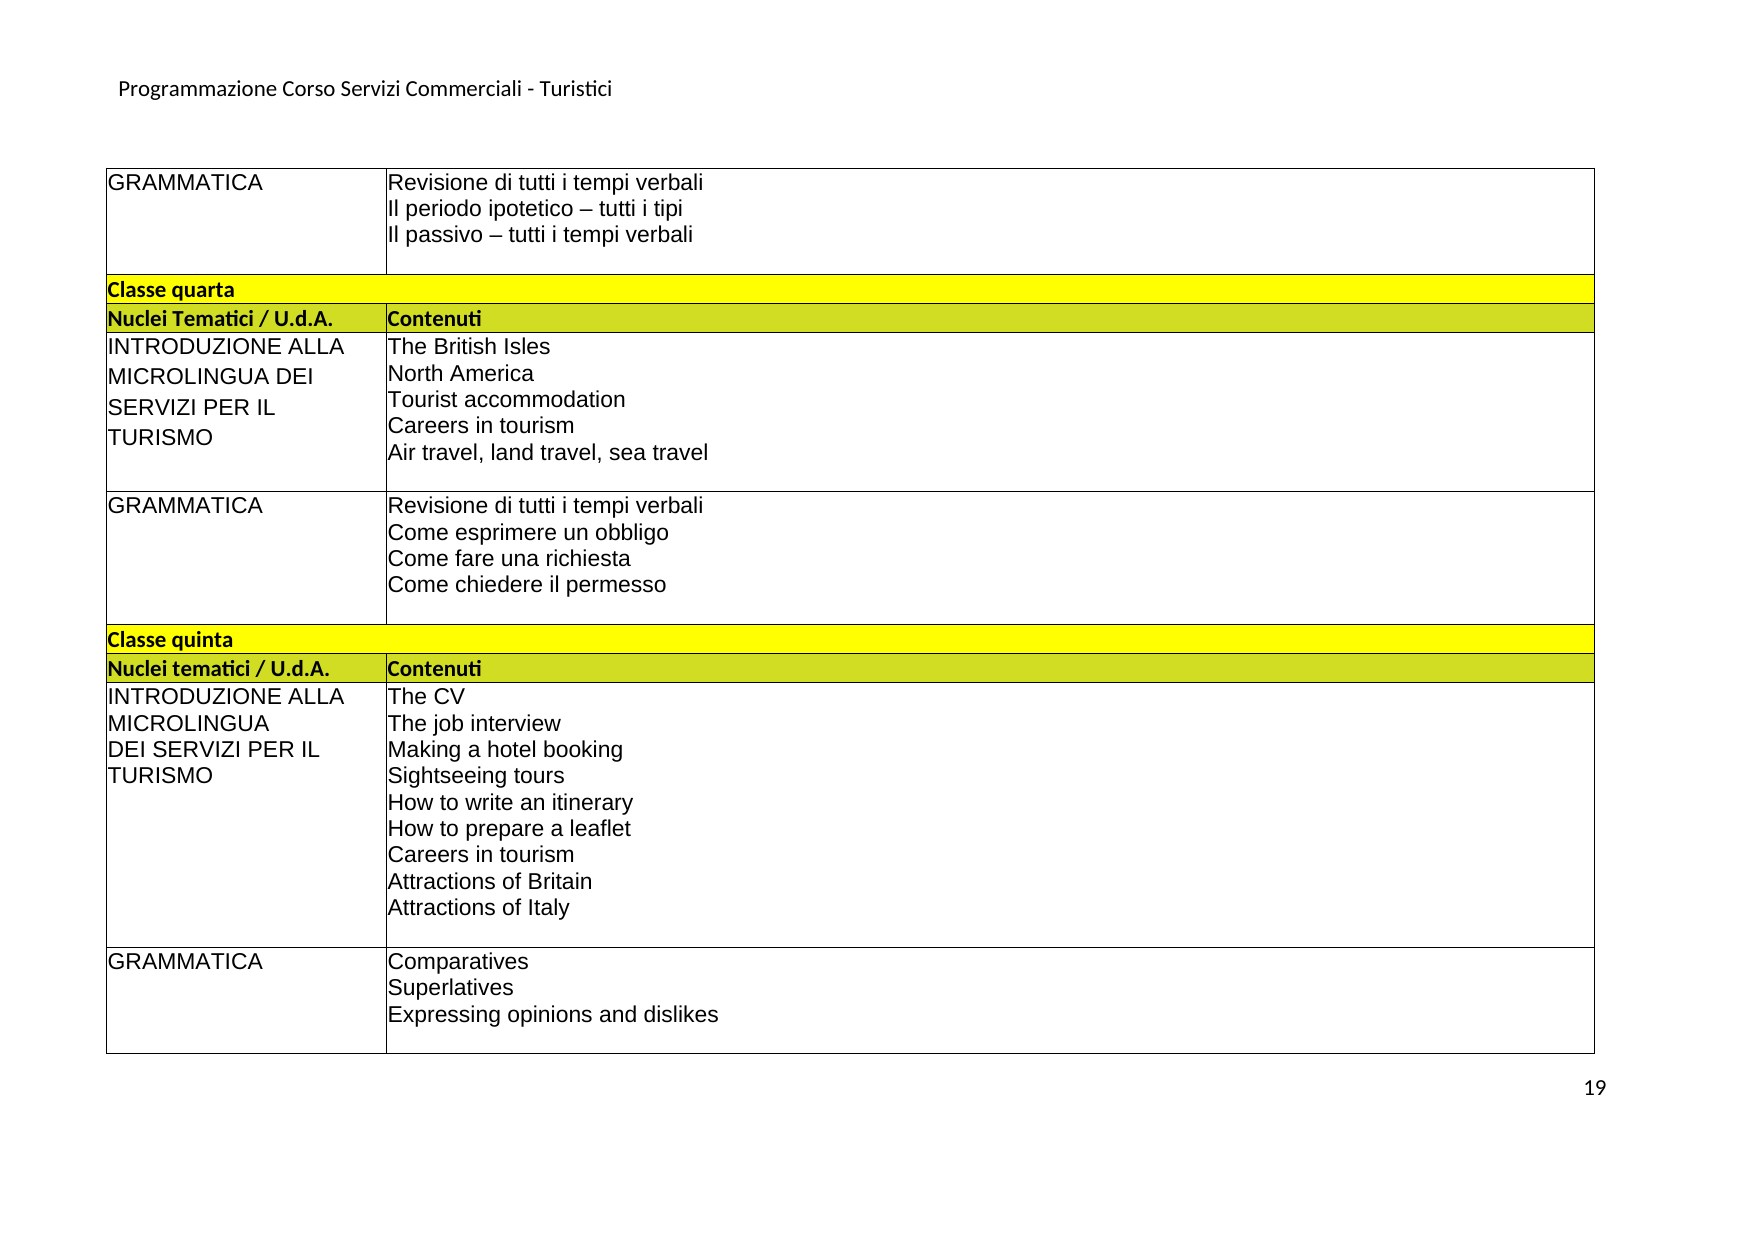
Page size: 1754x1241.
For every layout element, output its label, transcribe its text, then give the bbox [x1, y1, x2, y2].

table_cell INTRODUZIONE ALLA MICROLINGUA DEI SERVIZI PER IL TURISMO [107, 683, 386, 947]
table_cell Nuclei tematici / U.d.A. [107, 654, 386, 682]
table_cell GRAMMATICA [107, 169, 386, 274]
table_cell GRAMMATICA [107, 492, 386, 624]
table_cell GRAMMATICA [107, 948, 386, 1053]
table_cell Classe quinta [107, 625, 1594, 653]
table_cell Comparatives Superlatives Expressing opinions and dislikes [387, 948, 1594, 1053]
table_cell Nuclei Tematici / U.d.A. [107, 304, 386, 332]
table_cell Revisione di tutti i tempi verbali Come esprimere un obbligo Come fare una richiesta Come chiedere il permesso [387, 492, 1594, 624]
table_cell Revisione di tutti i tempi verbali Il periodo ipotetico – tutti i tipi Il passivo – tutti i tempi verbali [387, 169, 1594, 274]
table_cell The CV The job interview Making a hotel booking Sightseeing tours How to write an itinerary How to prepare a leaflet Careers in tourism Attractions of Britain Attractions of Italy [387, 683, 1594, 947]
table_cell Contenuti [387, 654, 1594, 682]
table_cell Contenuti [387, 304, 1594, 332]
table_cell INTRODUZIONE ALLA MICROLINGUA DEI SERVIZI PER IL TURISMO [107, 333, 386, 491]
table_cell Classe quarta [107, 275, 1594, 303]
table_cell The British Isles North America Tourist accommodation Careers in tourism Air travel, land travel, sea travel [387, 333, 1594, 491]
